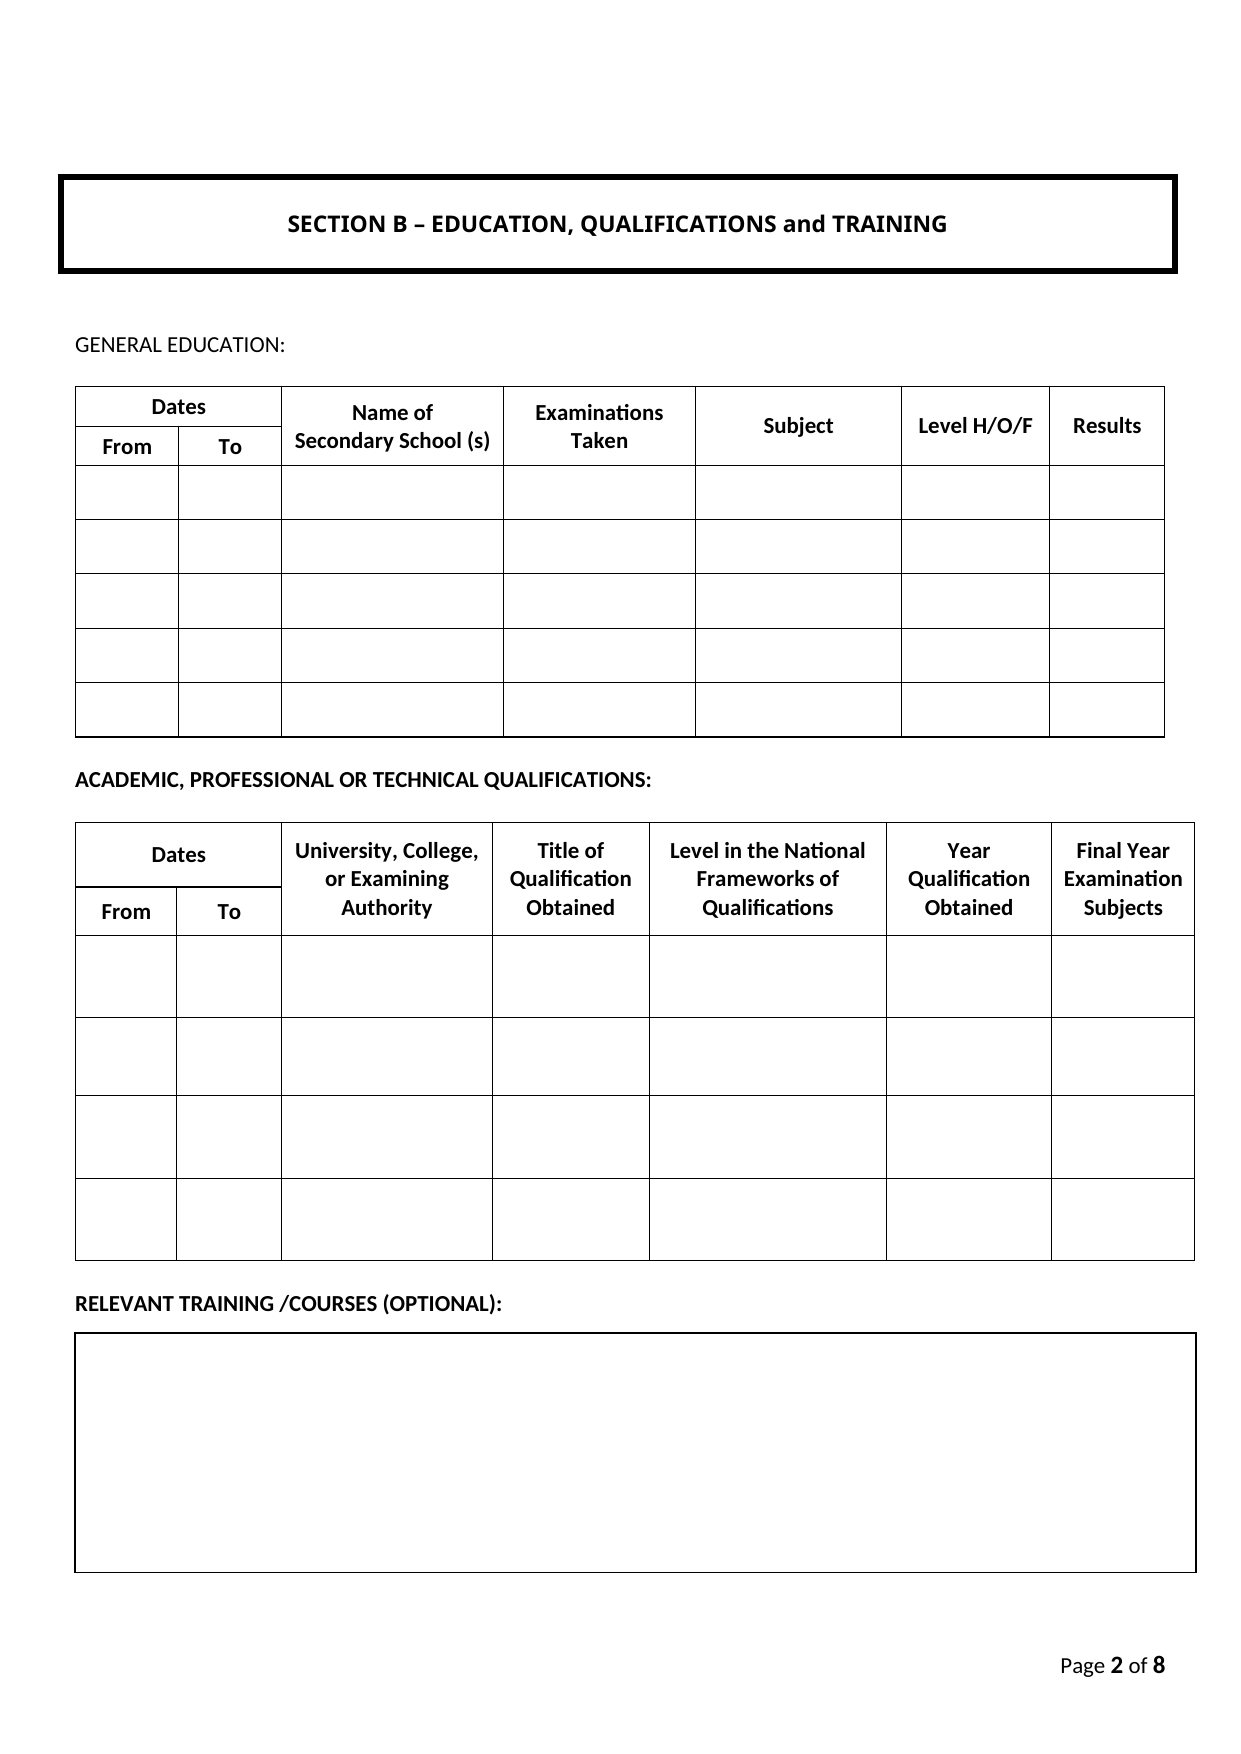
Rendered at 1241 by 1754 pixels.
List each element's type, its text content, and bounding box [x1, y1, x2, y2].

table_header Results [1050, 387, 1164, 464]
table_cell [76, 520, 178, 573]
table_cell [1050, 683, 1164, 736]
table_cell [504, 629, 695, 682]
table_cell [887, 1096, 1051, 1177]
table_cell [76, 683, 178, 736]
table_cell [76, 574, 178, 628]
table_cell [650, 1179, 886, 1260]
table_cell To [179, 427, 281, 464]
table_cell [1052, 1018, 1194, 1095]
table_header Level in the National Frameworks of Qualifications [650, 823, 886, 934]
table_cell [76, 1096, 176, 1177]
table_cell [1050, 466, 1164, 519]
table_cell [493, 936, 649, 1017]
table_header Dates [76, 823, 281, 886]
table_cell [696, 683, 901, 736]
table_cell [179, 683, 281, 736]
table_cell [1050, 520, 1164, 573]
table_cell [1052, 1096, 1194, 1177]
table_header Subject [696, 387, 901, 464]
table_cell [902, 629, 1049, 682]
table_cell [76, 466, 178, 519]
table_cell [179, 466, 281, 519]
table_cell [76, 629, 178, 682]
table_header Title of Qualification Obtained [493, 823, 649, 934]
table_cell [902, 520, 1049, 573]
table_header Final Year Examination Subjects [1052, 823, 1194, 934]
table_cell From [76, 427, 178, 464]
table_cell [282, 574, 503, 628]
table_cell [696, 520, 901, 573]
table_cell To [177, 888, 281, 934]
table_header Year Qualification Obtained [887, 823, 1051, 934]
table_cell [902, 466, 1049, 519]
table_cell [76, 1018, 176, 1095]
table_cell [282, 1096, 492, 1177]
table_cell [493, 1096, 649, 1177]
table_cell [902, 574, 1049, 628]
table_cell [902, 683, 1049, 736]
table_cell [177, 1018, 281, 1095]
table_cell [650, 936, 886, 1017]
table_cell [887, 1179, 1051, 1260]
text GENERAL EDUCATION: [75, 330, 1165, 358]
table_cell [504, 466, 695, 519]
table_cell [1052, 936, 1194, 1017]
table_cell [650, 1096, 886, 1177]
table_cell [282, 1179, 492, 1260]
table_cell [76, 1179, 176, 1260]
table_cell [282, 629, 503, 682]
table_cell [887, 1018, 1051, 1095]
text ACADEMIC, PROFESSIONAL OR TECHNICAL QUALIFICATIONS: [75, 766, 1165, 793]
table_cell [282, 683, 503, 736]
table_cell [177, 1179, 281, 1260]
table_cell [282, 1018, 492, 1095]
table_cell [696, 466, 901, 519]
table_header University, College, or Examining Authority [282, 823, 492, 934]
table_cell [282, 520, 503, 573]
table_cell [179, 520, 281, 573]
table_cell [696, 629, 901, 682]
table_cell [1052, 1179, 1194, 1260]
table_cell [504, 683, 695, 736]
text RELEVANT TRAINING /COURSES (OPTIONAL): [75, 1289, 1165, 1317]
table_header Level H/O/F [902, 387, 1049, 464]
table_cell [179, 574, 281, 628]
table_cell [282, 936, 492, 1017]
table_cell [177, 936, 281, 1017]
table_cell [504, 520, 695, 573]
table_cell [177, 1096, 281, 1177]
table_cell [1050, 629, 1164, 682]
table_header SECTION B – EDUCATION, QUALIFICATIONS and TRAINING [64, 180, 1172, 268]
table_cell [887, 936, 1051, 1017]
table_cell [179, 629, 281, 682]
table_header Examinations Taken [504, 387, 695, 464]
table_cell [650, 1018, 886, 1095]
table_header Dates [76, 387, 281, 426]
table_cell From [76, 888, 176, 934]
table_cell [504, 574, 695, 628]
table_cell [282, 466, 503, 519]
table_cell [493, 1179, 649, 1260]
table_cell [1050, 574, 1164, 628]
table_cell [76, 936, 176, 1017]
table_cell [696, 574, 901, 628]
table_cell [493, 1018, 649, 1095]
table_header Name of Secondary School (s) [282, 387, 503, 464]
